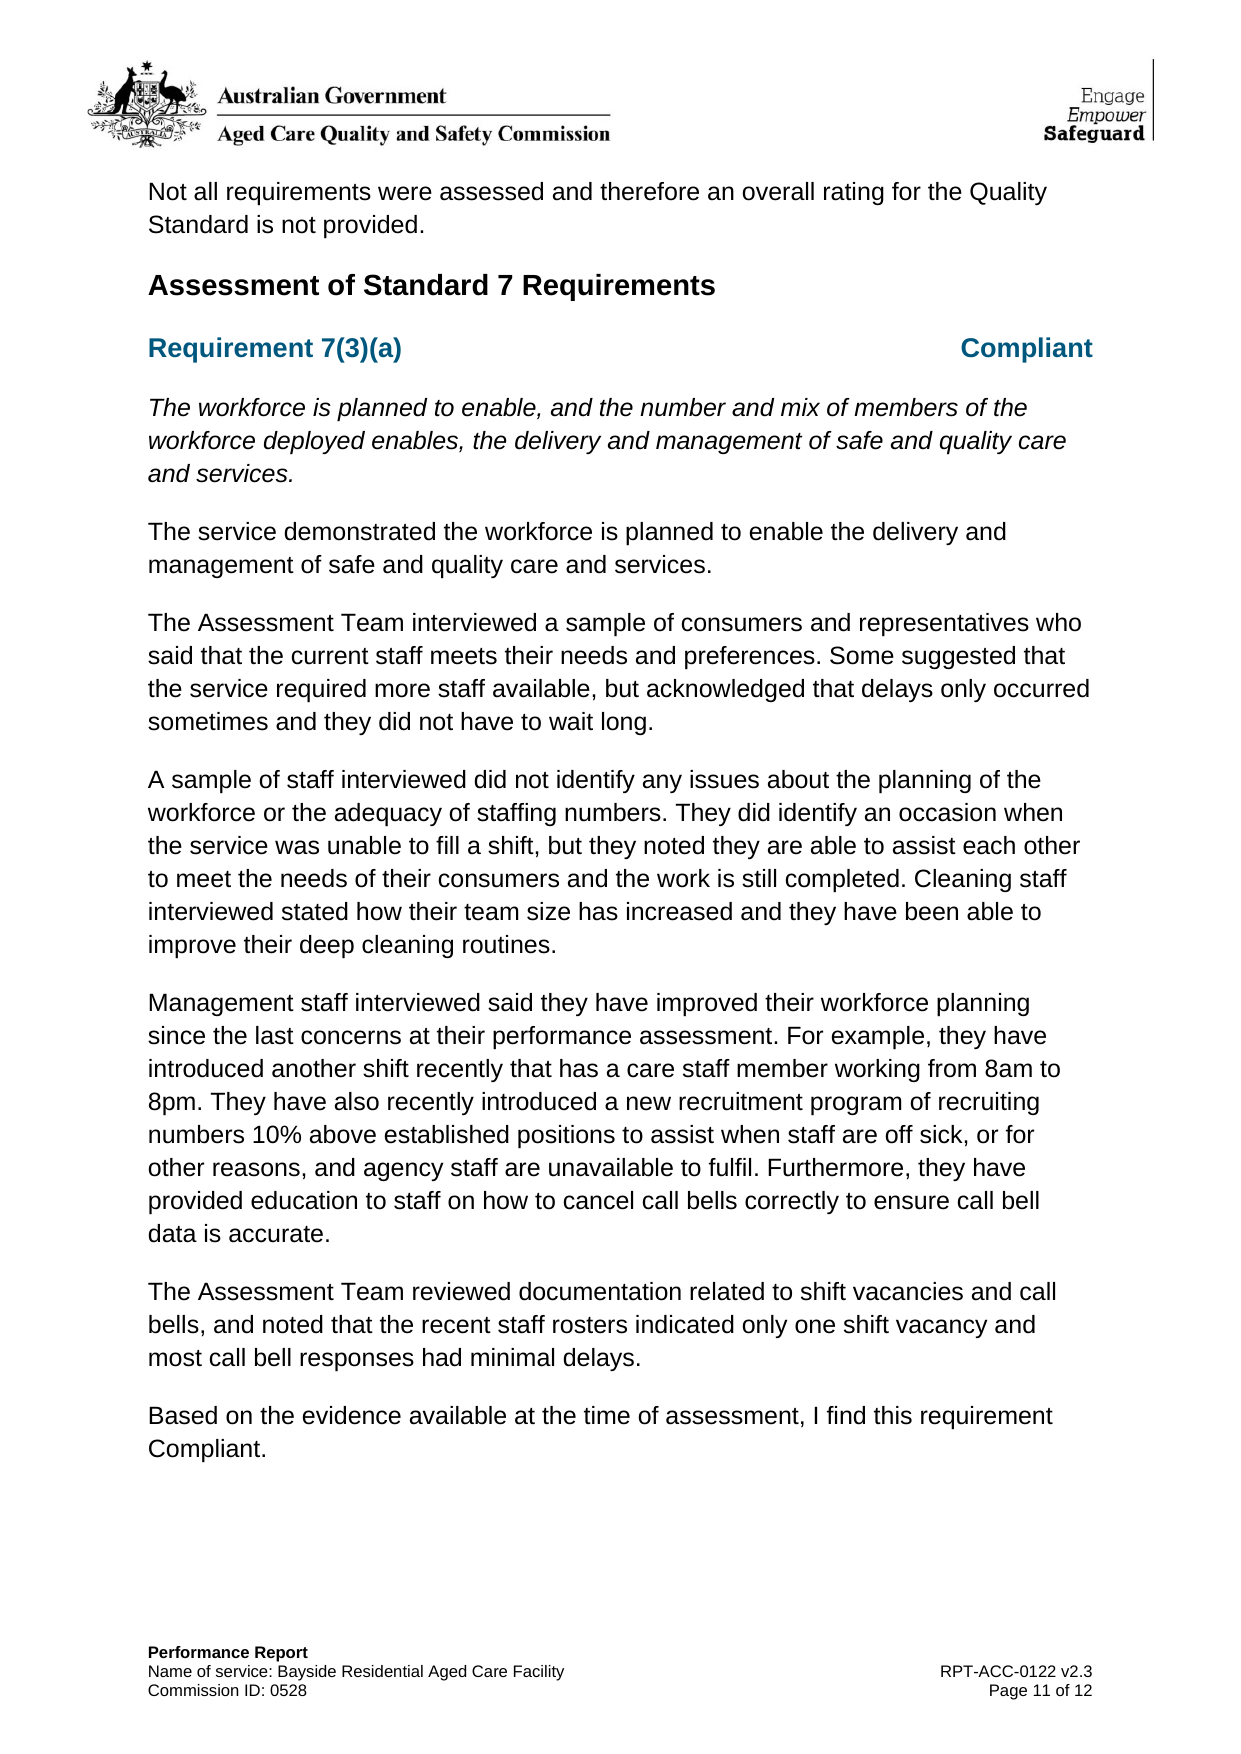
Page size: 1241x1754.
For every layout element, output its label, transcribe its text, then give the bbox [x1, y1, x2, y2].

text Based on the evidence available at the time of assessment, I find this requirement Compliant. [148, 1401, 1092, 1463]
text The Assessment Team interviewed a sample of consumers and representatives who said that the current staff meets their needs and preferences. Some suggested that the service required more staff available, but acknowledged that delays only occurred sometimes and they did not have to wait long. [148, 608, 1092, 736]
text A sample of staff interviewed did not identify any issues about the planning of the workforce or the adequacy of staffing numbers. They did identify an occasion when the service was unable to fill a shift, but they noted they are able to assist each other to meet the needs of their consumers and the work is still completed. Cleaning staff interviewed stated how their team size has increased and they have been able to improve their deep cleaning routines. [148, 765, 1092, 959]
text The service demonstrated the workforce is planned to enable the delivery and management of safe and quality care and services. [148, 517, 1092, 578]
text Not all requirements were assessed and therefore an overall rating for the Quality Standard is not provided. [148, 177, 1092, 239]
subtitle Assessment of Standard 7 Requirements [148, 268, 1092, 302]
picture [1, 0, 1241, 169]
text The Assessment Team reviewed documentation related to shift vacancies and call bells, and noted that the recent staff rosters indicated only one shift vacancy and most call bell responses had minimal delays. [148, 1277, 1092, 1372]
text The workforce is planned to enable, and the number and mix of members of the workforce deployed enables, the delivery and management of safe and quality care and services. [148, 393, 1092, 487]
subtitle Requirement 7(3)(a) Compliant [148, 332, 1092, 363]
text Management staff interviewed said they have improved their workforce planning since the last concerns at their performance assessment. For example, they have introduced another shift recently that has a care staff member working from 8am to 8pm. They have also recently introduced a new recruitment program of recruiting numbers 10% above established positions to assist when staff are off sick, or for other reasons, and agency staff are unavailable to fulfil. Furthermore, they have provided education to staff on how to cancel call bells correctly to ensure call bell data is accurate. [148, 988, 1092, 1248]
